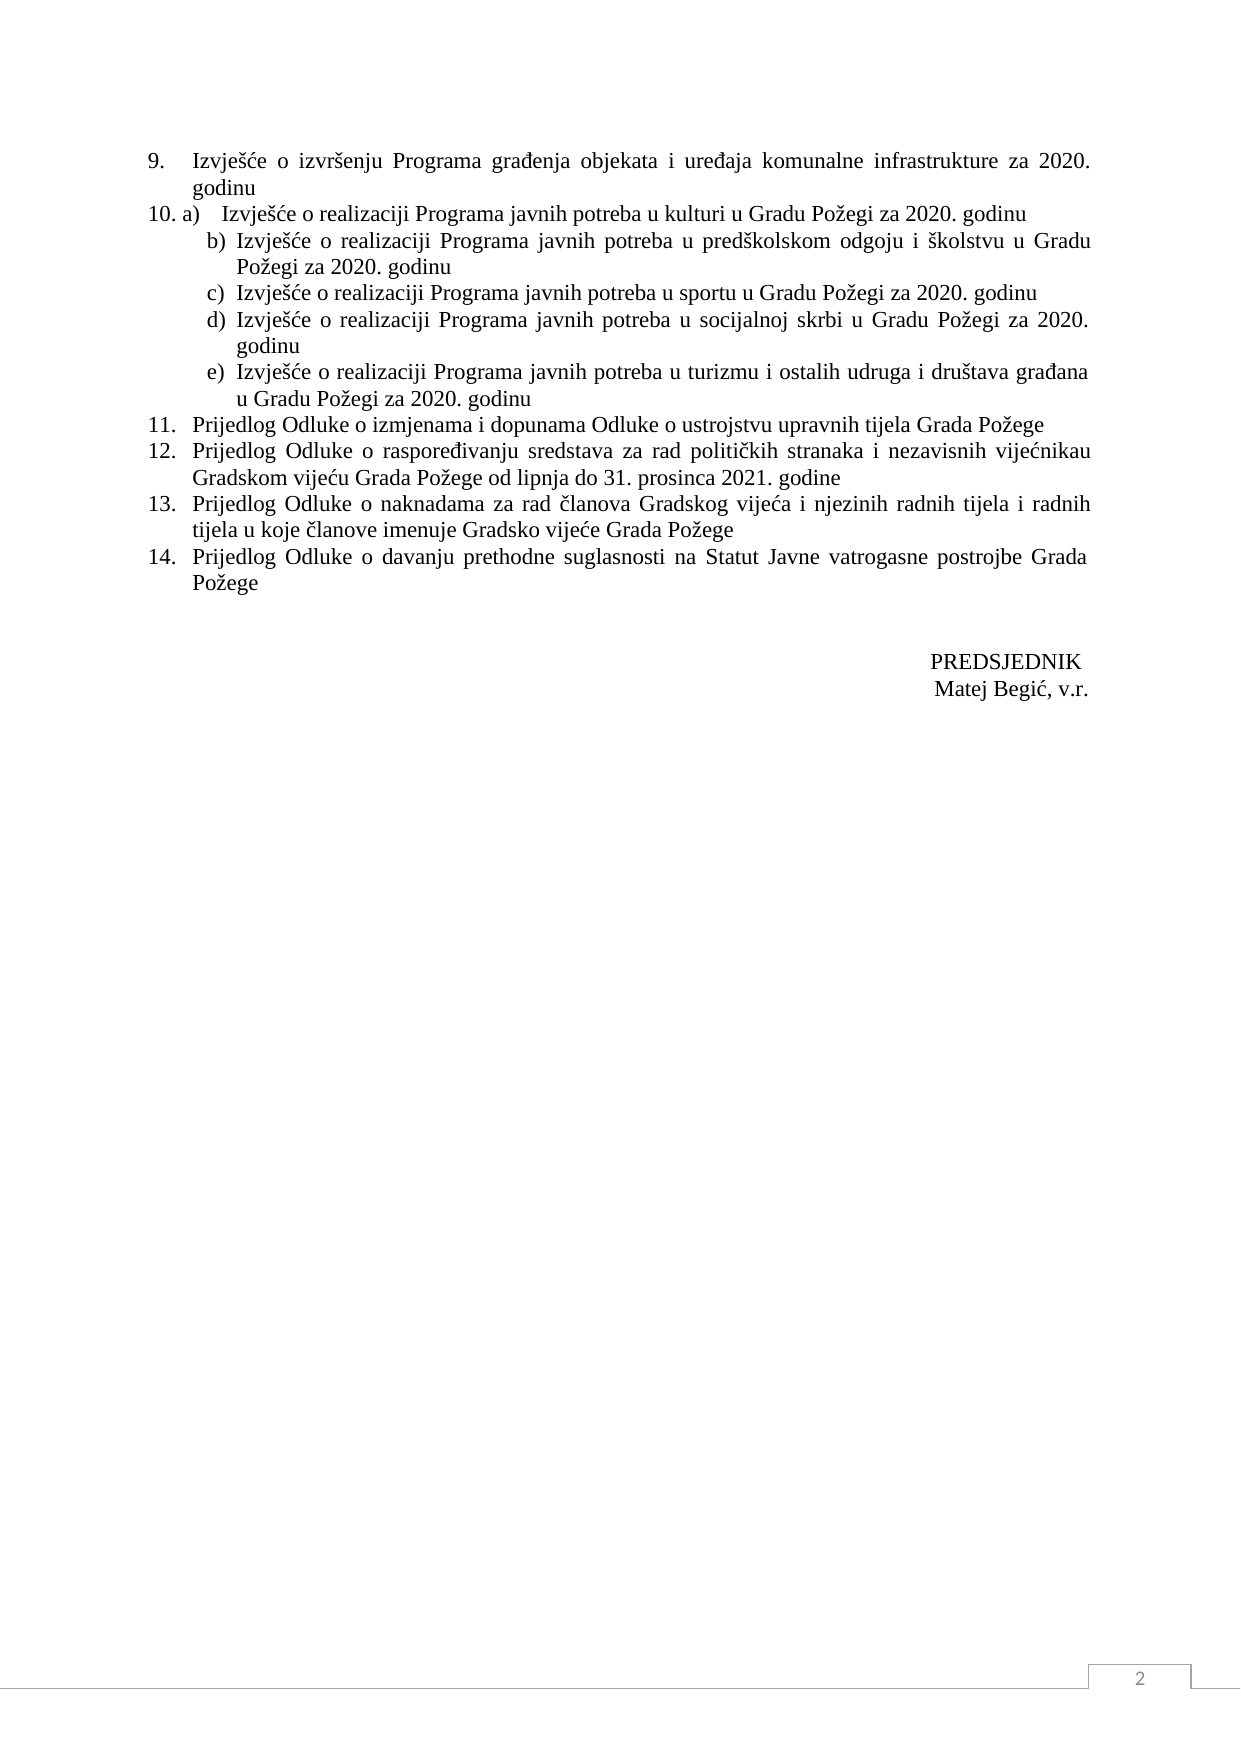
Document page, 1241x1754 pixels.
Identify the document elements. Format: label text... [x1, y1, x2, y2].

text 9. Izvješće o izvršenju Programa građenja objekata i uređaja komunalne infrastrukture za 2020. godinu [148, 148, 1093, 200]
text d) Izvješće o realizaciji Programa javnih potreba u socijalnoj skrbi u Gradu Požegi za 2020. godinu [207, 306, 1090, 358]
text PREDSJEDNIK [886, 648, 1093, 675]
text 13. Prijedlog Odluke o naknadama za rad članova Gradskog vijeća i njezinih radnih tijela i radnih tijela u koje članove imenuje Gradsko vijeće Grada Požege [148, 490, 1093, 543]
text Matej Begić, v.r. [886, 675, 1093, 701]
list 14. Prijedlog Odluke o davanju prethodne suglasnosti na Statut Javne vatrogasne postrojbe Grada Požege [148, 543, 1087, 596]
text b) Izvješće o realizaciji Programa javnih potreba u predškolskom odgoju i školstvu u Gradu Požegi za 2020. godinu [207, 227, 1093, 279]
text 12. Prijedlog Odluke o raspoređivanju sredstava za rad političkih stranaka i nezavisnih vijećnikau Gradskom vijeću Grada Požege od lipnja do 31. prosinca 2021. godine [148, 437, 1093, 490]
text e) Izvješće o realizaciji Programa javnih potreba u turizmu i ostalih udruga i društava građana u Gradu Požegi za 2020. godinu [207, 358, 1090, 411]
text 11. Prijedlog Odluke o izmjenama i dopunama Odluke o ustrojstvu upravnih tijela Grada Požege [148, 411, 1093, 437]
list 10. a) Izvješće o realizaciji Programa javnih potreba u kulturi u Gradu Požegi za 2020. godinu [148, 200, 1093, 227]
text c) Izvješće o realizaciji Programa javnih potreba u sportu u Gradu Požegi za 2020. godinu [207, 279, 1090, 306]
